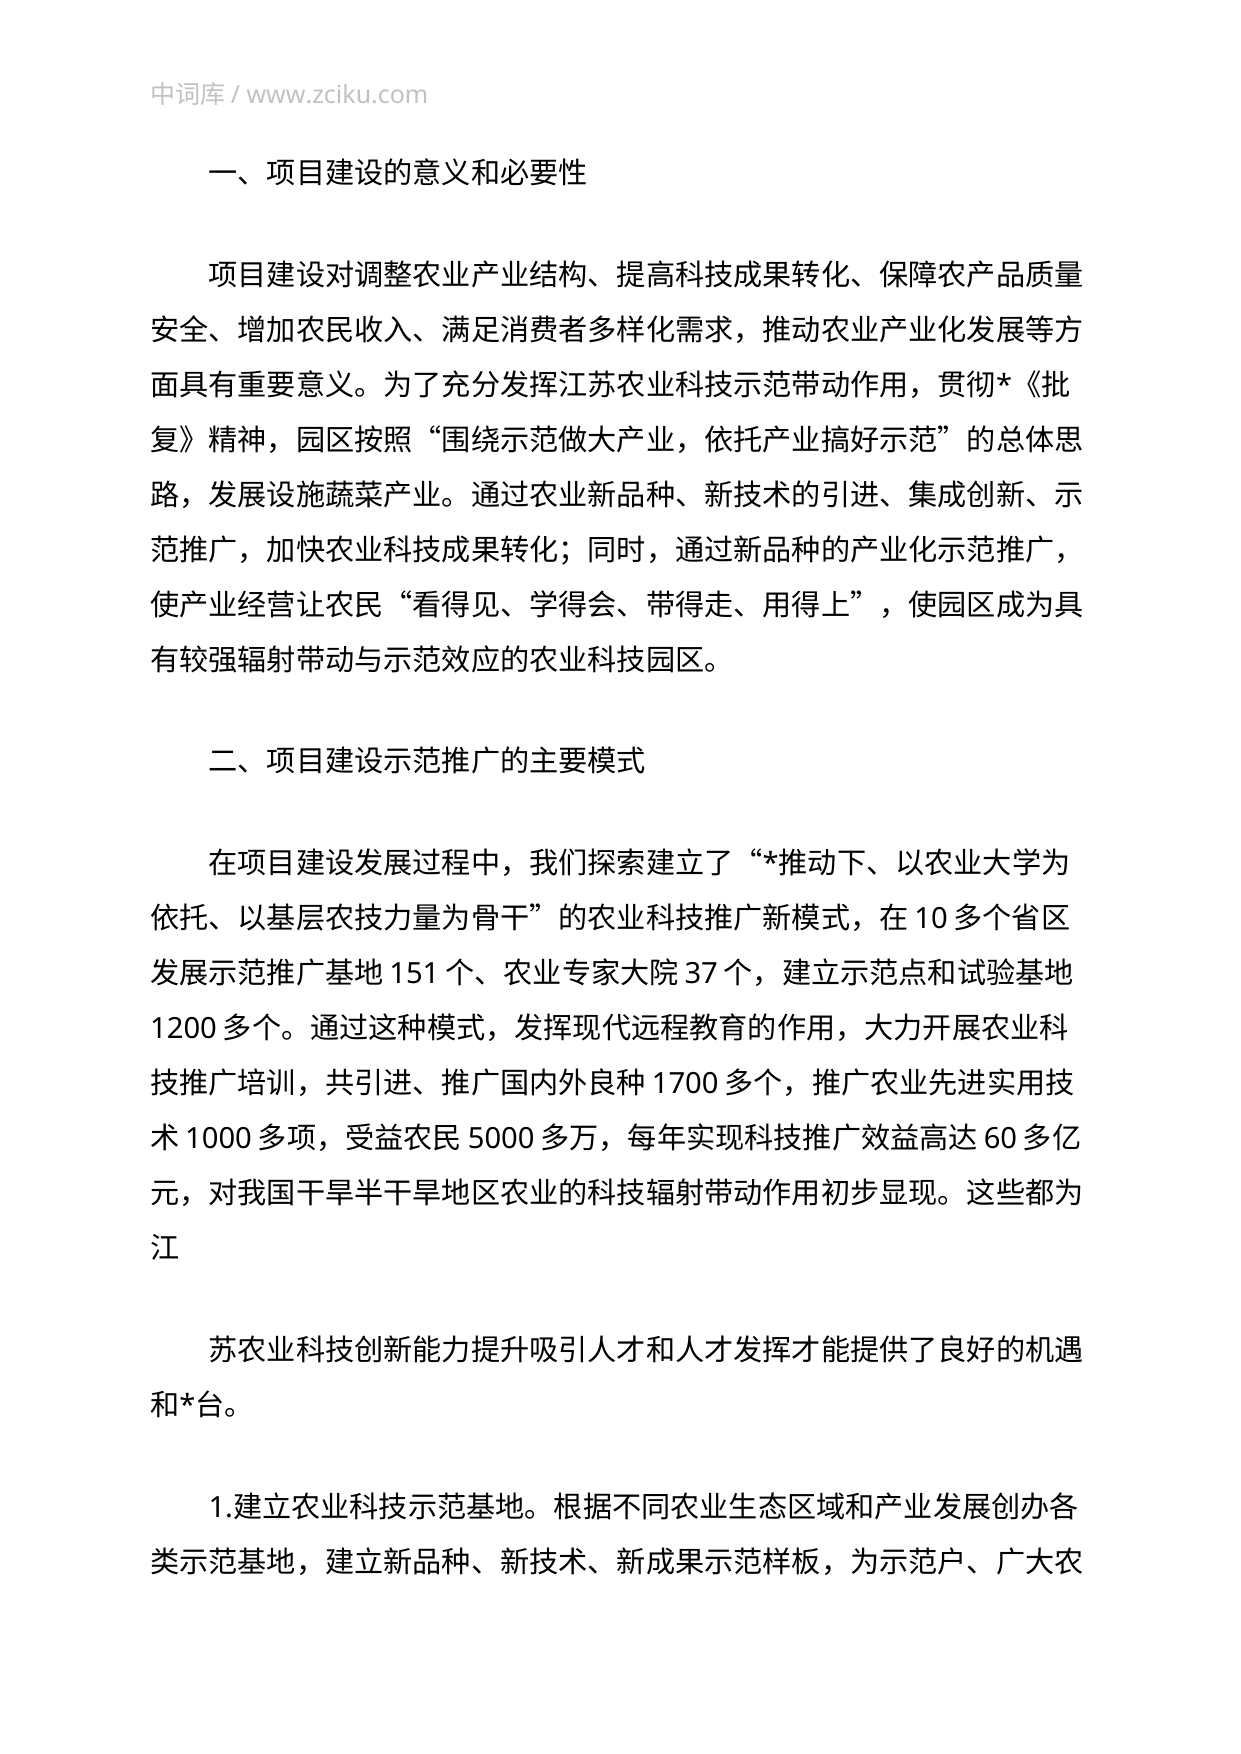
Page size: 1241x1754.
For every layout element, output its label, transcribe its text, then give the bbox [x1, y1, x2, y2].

text 在项目建设发展过程中，我们探索建立了“*推动下、以农业大学为依托、以基层农技力量为骨干”的农业科技推广新模式，在10多个省区发展示范推广基地151个、农业专家大院37个，建立示范点和试验基地1200多个。通过这种模式，发挥现代远程教育的作用，大力开展农业科技推广培训，共引进、推广国内外良种1700多个，推广农业先进实用技术1000多项，受益农民5000多万，每年实现科技推广效益高达60多亿元，对我国干旱半干旱地区农业的科技辐射带动作用初步显现。这些都为江 [150, 840, 1090, 1267]
text 苏农业科技创新能力提升吸引人才和人才发挥才能提供了良好的机遇和*台。 [150, 1326, 1090, 1424]
text 二、项目建设示范推广的主要模式 [150, 738, 1090, 780]
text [150, 1483, 1090, 1581]
text 项目建设对调整农业产业结构、提高科技成果转化、保障农产品质量安全、增加农民收入、满足消费者多样化需求，推动农业产业化发展等方面具有重要意义。为了充分发挥江苏农业科技示范带动作用，贯彻*《批复》精神，园区按照“围绕示范做大产业，依托产业搞好示范”的总体思路，发展设施蔬菜产业。通过农业新品种、新技术的引进、集成创新、示范推广，加快农业科技成果转化；同时，通过新品种的产业化示范推广，使产业经营让农民“看得见、学得会、带得走、用得上”，使园区成为具有较强辐射带动与示范效应的农业科技园区。 [150, 252, 1090, 678]
text 一、项目建设的意义和必要性 [150, 150, 1090, 192]
